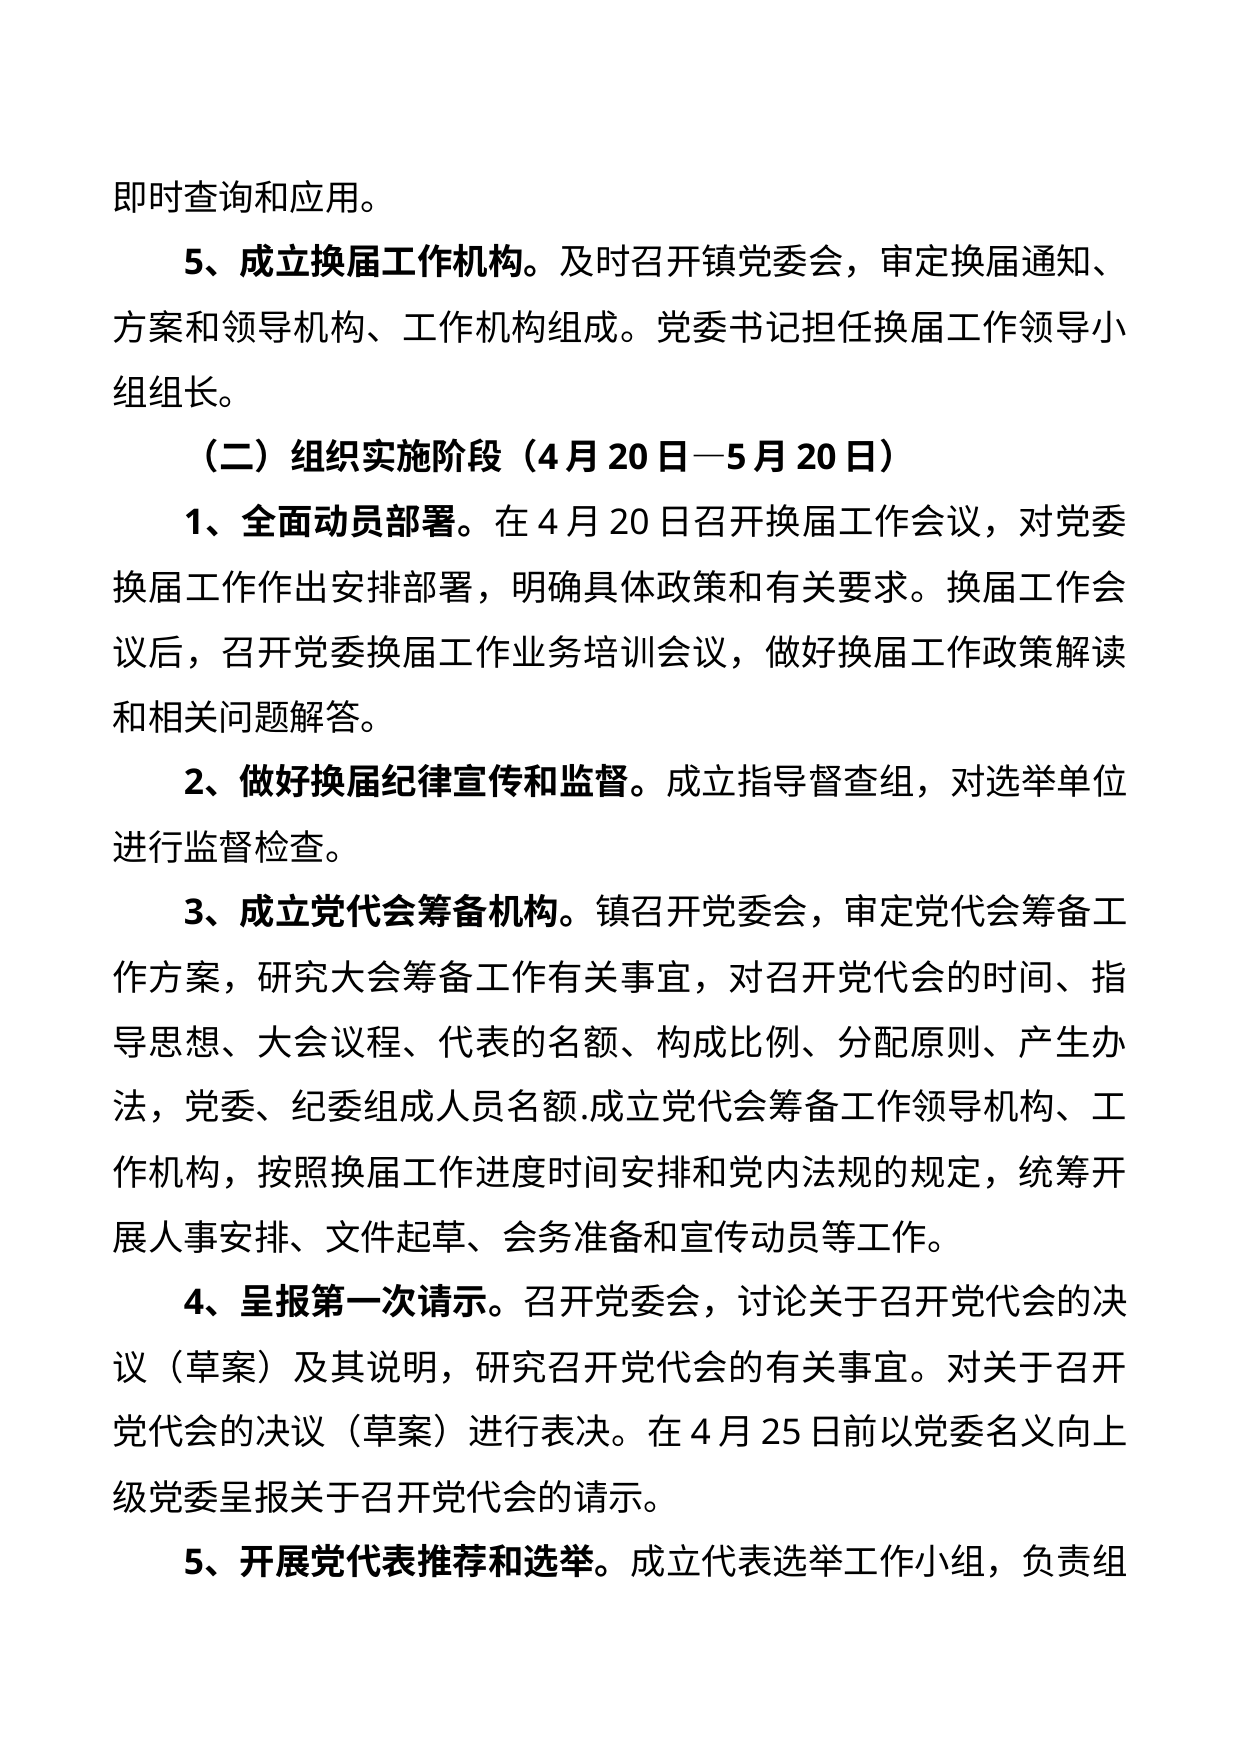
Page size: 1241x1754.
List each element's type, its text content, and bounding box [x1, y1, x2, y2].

text 3、成立党代会筹备机构。镇召开党委会，审定党代会筹备工作方案，研究大会筹备工作有关事宜，对召开党代会的时间、指导思想、大会议程、代表的名额、构成比例、分配原则、产生办法，党委、纪委组成人员名额.成立党代会筹备工作领导机构、工作机构，按照换届工作进度时间安排和党内法规的规定，统筹开展人事安排、文件起草、会务准备和宣传动员等工作。 [112, 877, 1128, 1267]
text 1、全面动员部署。在4月20日召开换届工作会议，对党委换届工作作出安排部署，明确具体政策和有关要求。换届工作会议后，召开党委换届工作业务培训会议，做好换届工作政策解读和相关问题解答。 [112, 487, 1128, 747]
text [112, 1527, 1128, 1592]
text 4、呈报第一次请示。召开党委会，讨论关于召开党代会的决议（草案）及其说明，研究召开党代会的有关事宜。对关于召开党代会的决议（草案）进行表决。在4月25日前以党委名义向上级党委呈报关于召开党代会的请示。 [112, 1267, 1128, 1527]
text 5、成立换届工作机构。及时召开镇党委会，审定换届通知、方案和领导机构、工作机构组成。党委书记担任换届工作领导小组组长。 [112, 227, 1128, 422]
text 2、做好换届纪律宣传和监督。成立指导督查组，对选举单位进行监督检查。 [112, 747, 1128, 877]
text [112, 162, 1128, 227]
text （二）组织实施阶段（4月20日—5月20日） [112, 422, 1128, 487]
